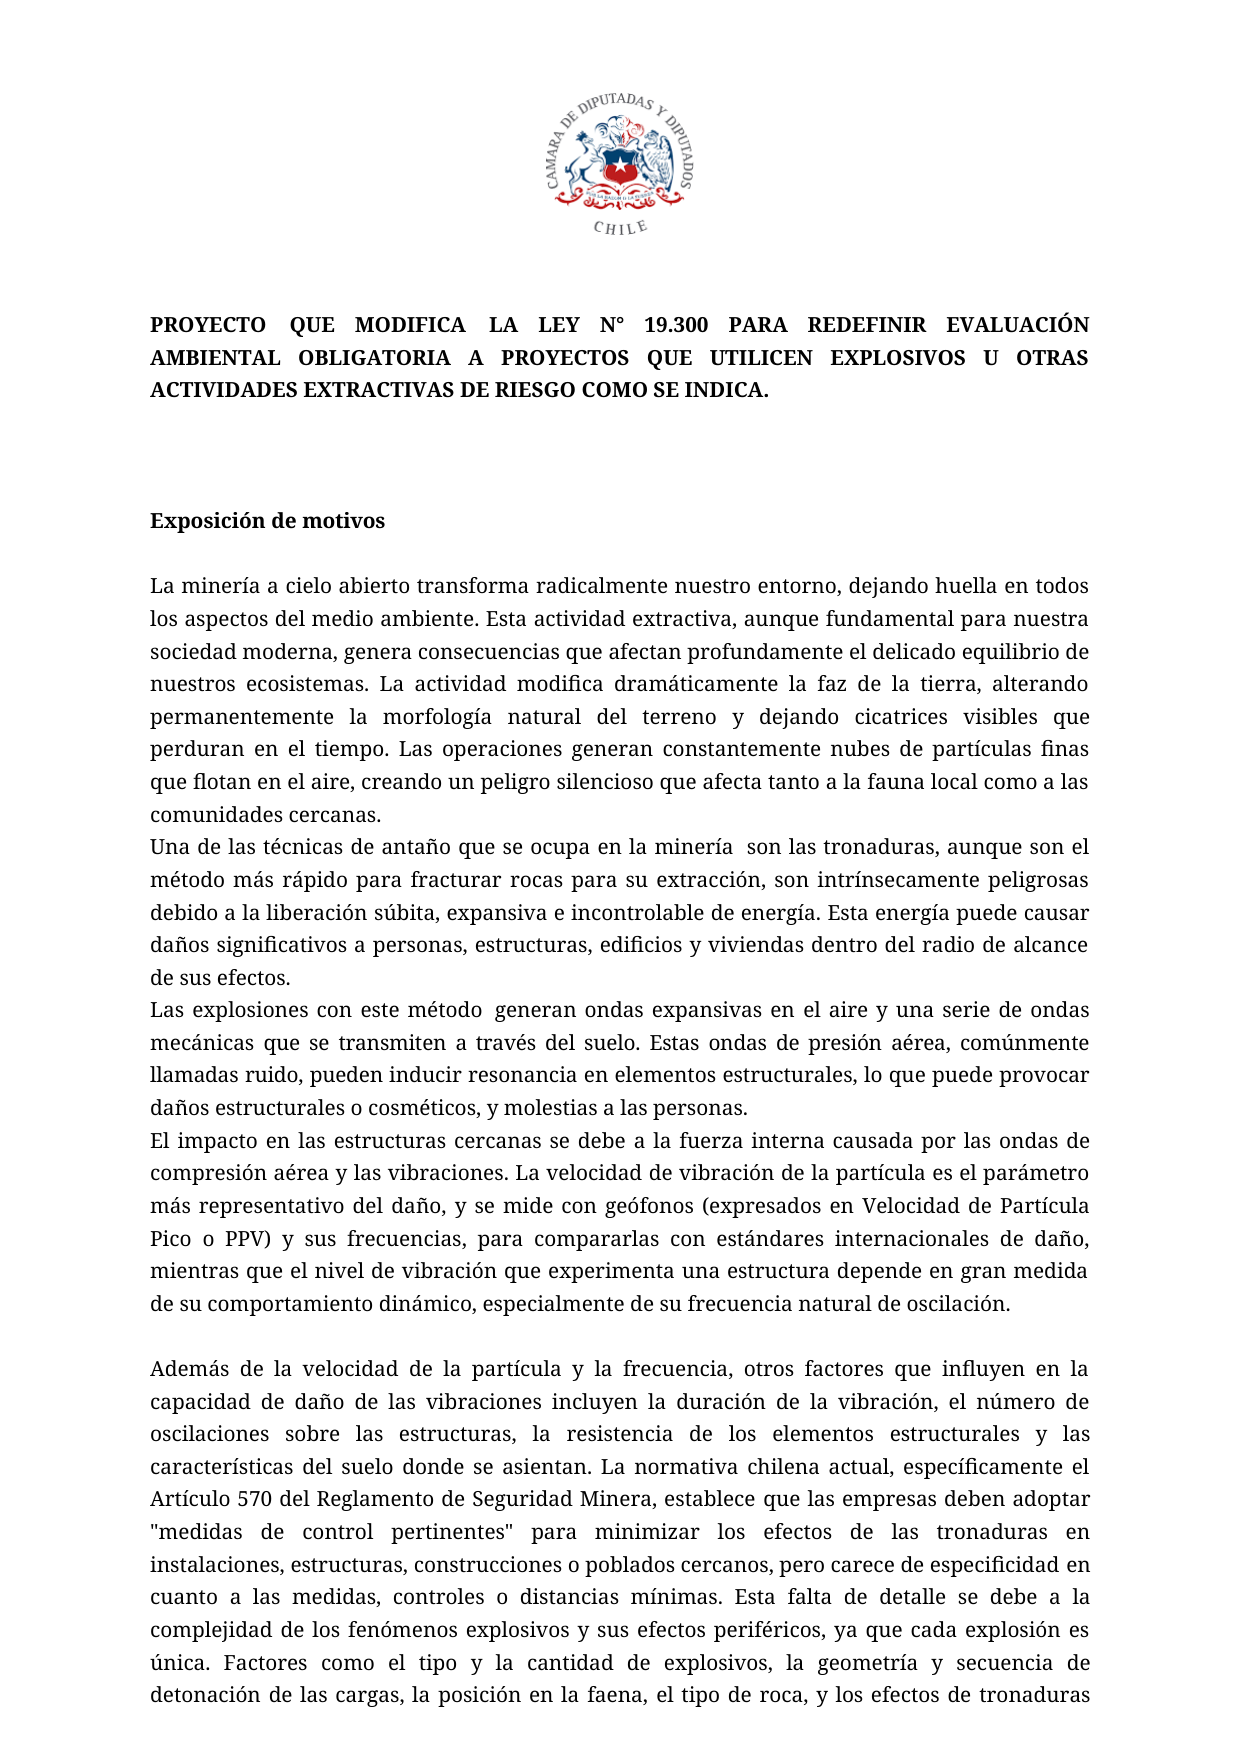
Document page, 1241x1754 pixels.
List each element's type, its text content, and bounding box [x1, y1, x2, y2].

text Una de las técnicas de antaño que se ocupa en la minería son las tronaduras, aunque son el método más rápido para fracturar rocas para su extracción, son intrínsecamente peligrosas debido a la liberación súbita, expansiva e incontrolable de energía. Esta energía puede causar daños significativos a personas, estructuras, edificios y viviendas dentro del radio de alcance de sus efectos. [150, 832, 1090, 991]
text El impacto en las estructuras cercanas se debe a la fuerza interna causada por las ondas de compresión aérea y las vibraciones. La velocidad de vibración de la partícula es el parámetro más representativo del daño, y se mide con geófonos (expresados en Velocidad de Partícula Pico o PPV) y sus frecuencias, para compararlas con estándares internacionales de daño, mientras que el nivel de vibración que experimenta una estructura depende en gran medida de su comportamiento dinámico, especialmente de su frecuencia natural de oscilación. [150, 1126, 1090, 1317]
text Las explosiones con este método generan ondas expansivas en el aire y una serie de ondas mecánicas que se transmiten a través del suelo. Estas ondas de presión aérea, comúnmente llamadas ruido, pueden inducir resonancia en elementos estructurales, lo que puede provocar daños estructurales o cosméticos, y molestias a las personas. [150, 995, 1090, 1122]
text La minería a cielo abierto transforma radicalmente nuestro entorno, dejando huella en todos los aspectos del medio ambiente. Esta actividad extractiva, aunque fundamental para nuestra sociedad moderna, genera consecuencias que afectan profundamente el delicado equilibrio de nuestros ecosistemas. La actividad modifica dramáticamente la faz de la tierra, alterando permanentemente la morfología natural del terreno y dejando cicatrices visibles que perduran en el tiempo. Las operaciones generan constantemente nubes de partículas finas que flotan en el aire, creando un peligro silencioso que afecta tanto a la fauna local como a las comunidades cercanas. [150, 572, 1090, 828]
picture [546, 93, 694, 235]
subtitle PROYECTO QUE MODIFICA LA LEY N° 19.300 PARA REDEFINIR EVALUACIÓN AMBIENTAL OBLIGATORIA A PROYECTOS QUE UTILICEN EXPLOSIVOS U OTRAS ACTIVIDADES EXTRACTIVAS DE RIESGO COMO SE INDICA. [150, 310, 1090, 404]
text Exposición de motivos [150, 506, 1093, 534]
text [150, 1354, 1091, 1709]
